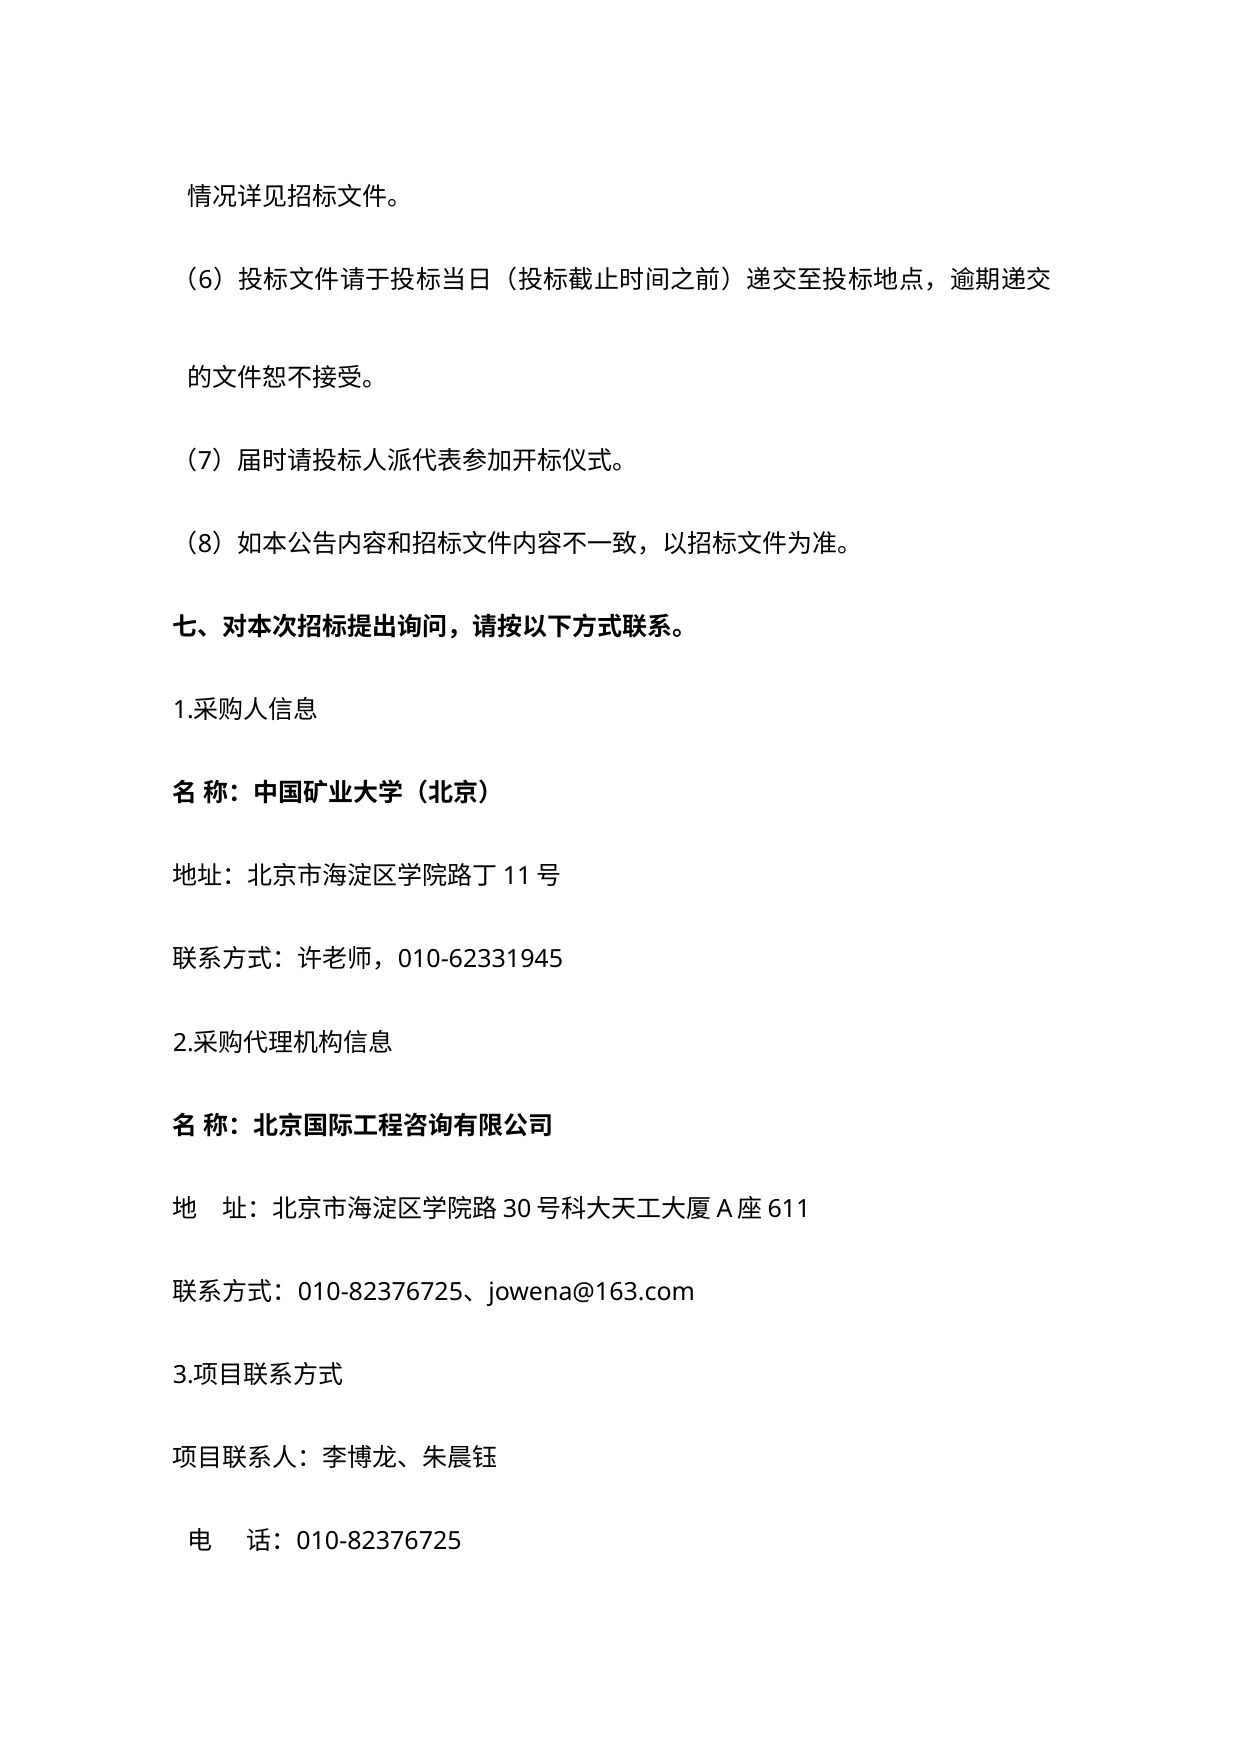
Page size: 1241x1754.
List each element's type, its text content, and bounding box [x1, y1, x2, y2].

text 2.采购代理机构信息 [173, 1008, 1053, 1073]
text 地 址：北京市海淀区学院路30号科大天工大厦A座611 [173, 1174, 1053, 1239]
text 名 称：中国矿业大学（北京） [173, 758, 1053, 823]
text （6）投标文件请于投标当日（投标截止时间之前）递交至投标地点，逾期递交的文件恕不接受。 [173, 245, 1053, 408]
text 七、对本次招标提出询问，请按以下方式联系。 [173, 592, 1053, 657]
text 电 话：010-82376725 [187, 1506, 1053, 1571]
text 联系方式：010-82376725、jowena@163.com [173, 1257, 1053, 1322]
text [173, 162, 1053, 227]
text 联系方式：许老师，010-62331945 [173, 924, 1053, 989]
text （7）届时请投标人派代表参加开标仪式。 [173, 426, 1053, 491]
text 地址：北京市海淀区学院路丁11号 [173, 841, 1053, 906]
text 名 称：北京国际工程咨询有限公司 [173, 1091, 1053, 1156]
text （8）如本公告内容和招标文件内容不一致，以招标文件为准。 [173, 509, 1053, 574]
text 3.项目联系方式 [173, 1340, 1053, 1405]
text 项目联系人：李博龙、朱晨钰 [173, 1423, 1053, 1488]
text 1.采购人信息 [173, 675, 1053, 740]
